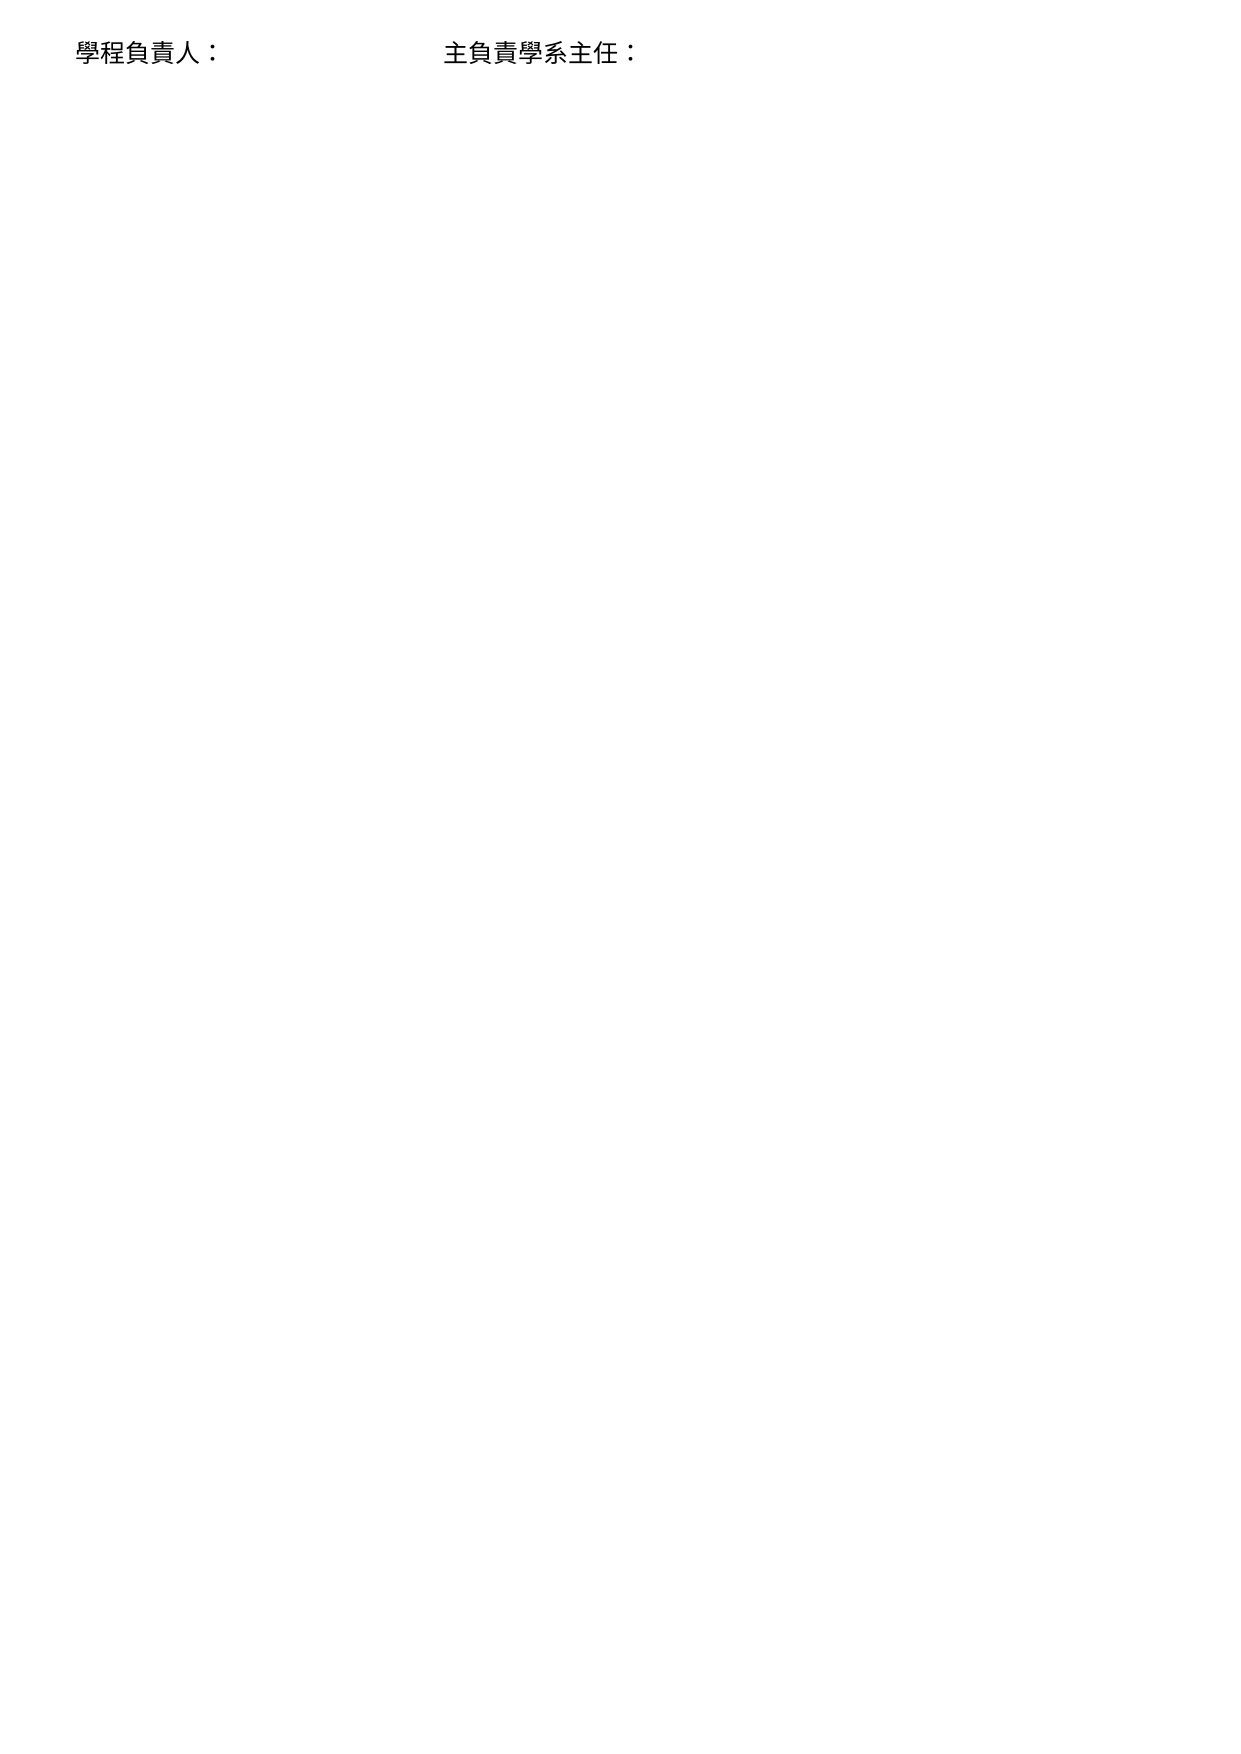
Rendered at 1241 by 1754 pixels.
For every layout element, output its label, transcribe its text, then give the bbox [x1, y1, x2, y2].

text 學程負責人： 主負責學系主任： [75, 33, 1165, 69]
